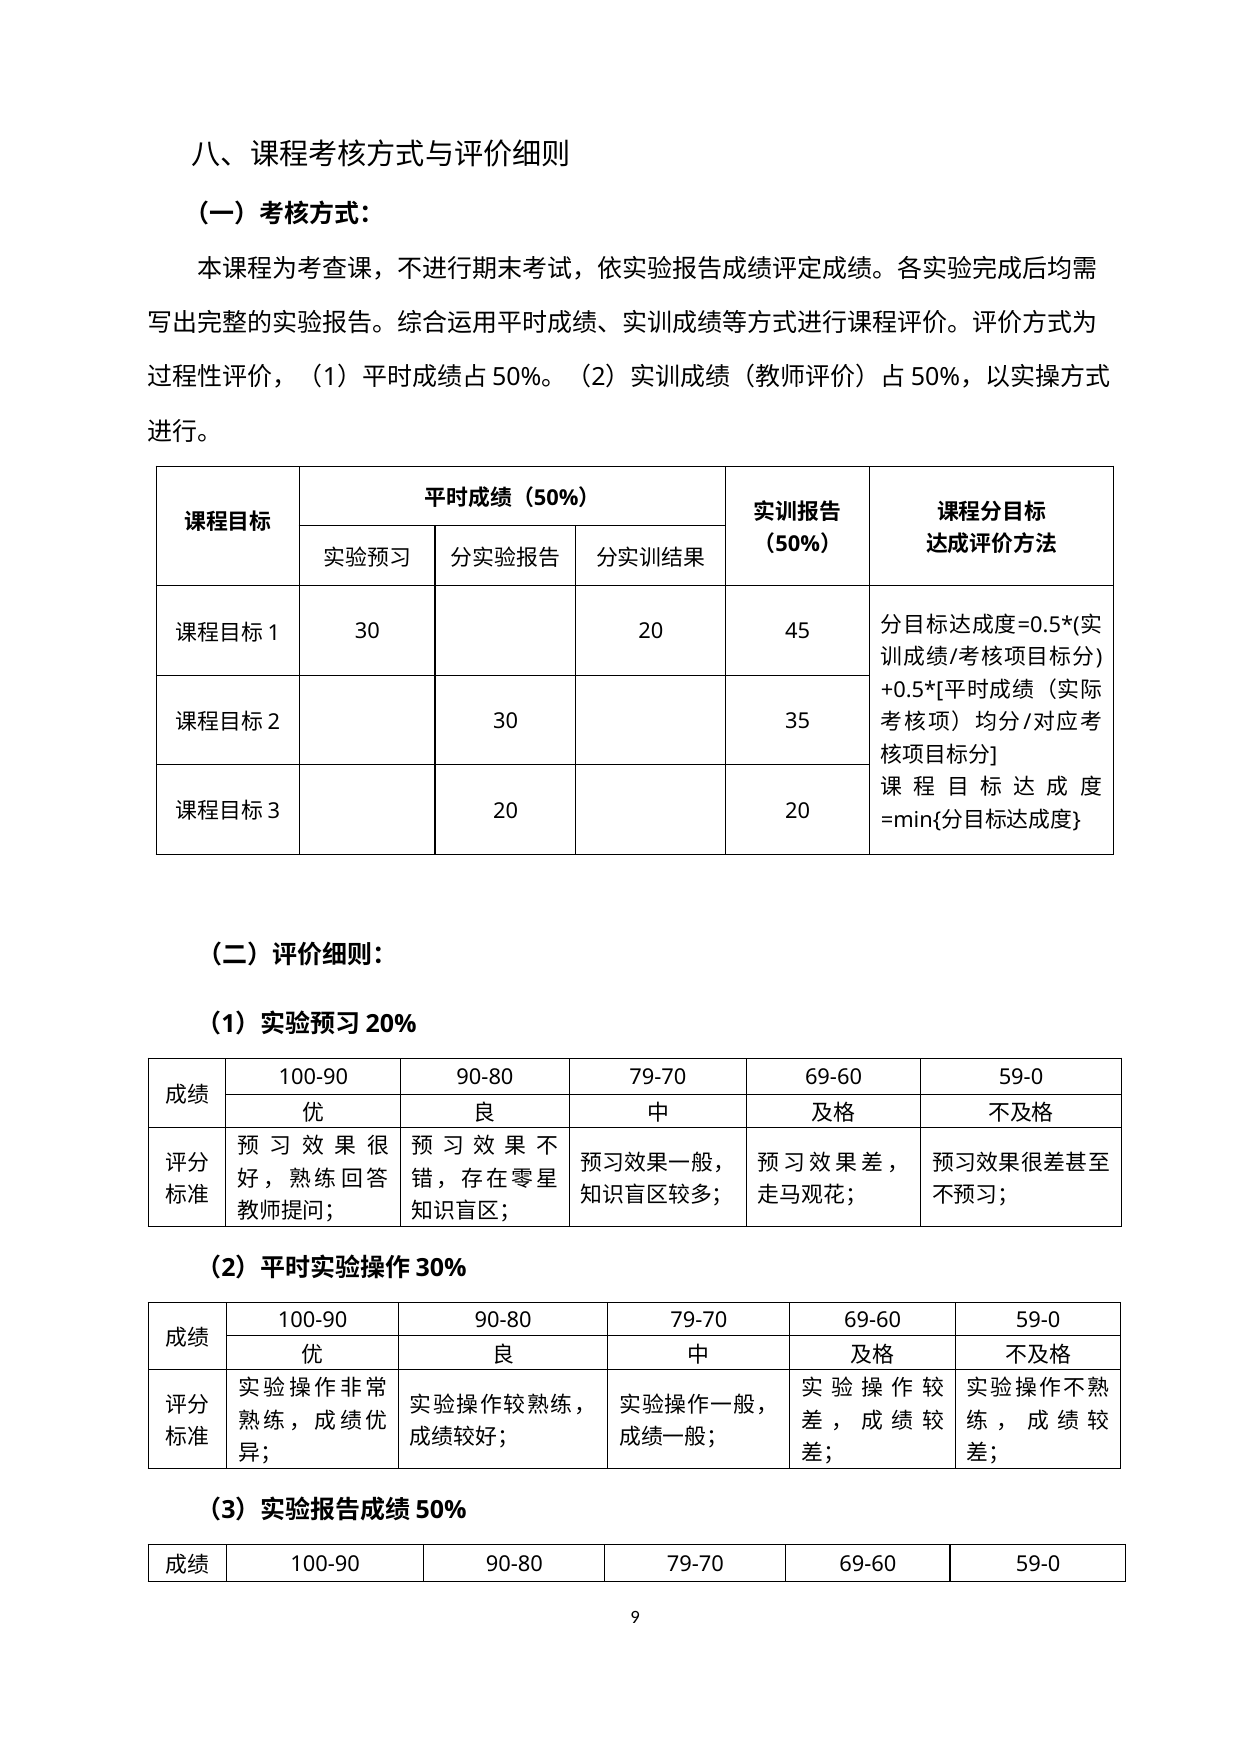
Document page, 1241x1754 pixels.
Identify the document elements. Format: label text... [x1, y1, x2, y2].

table_cell 课程目标1 [157, 586, 299, 674]
table_cell 30 [300, 586, 434, 674]
table_header 59-0 [951, 1545, 1125, 1581]
table_cell 分目标达成度=0.5*(实训成绩/考核项目标分)+0.5*[平时成绩（实际考核项）均分/对应考核项目标分] 课程目标达成度=min{分目标达成度} [870, 586, 1113, 854]
text 本课程为考查课，不进行期末考试，依实验报告成绩评定成绩。各实验完成后均需写出完整的实验报告。综合运用平时成绩、实训成绩等方式进行课程评价。评价方式为过程性评价，（1）平时成绩占50%。（2）实训成绩（教师评价）占50%，以实操方式进行。 [148, 248, 1122, 447]
table_cell [436, 586, 575, 674]
table_cell 预习效果很好，熟练回答教师提问； [226, 1128, 400, 1226]
table_cell 预习效果差，走马观花； [747, 1128, 920, 1226]
table_cell 良 [401, 1095, 569, 1127]
table_cell 优 [226, 1095, 400, 1127]
table_header 69-60 [790, 1303, 955, 1335]
table_cell 20 [576, 586, 725, 674]
table_cell [300, 765, 434, 854]
table_cell 中 [608, 1336, 789, 1369]
table_cell 中 [570, 1095, 746, 1127]
table_cell [576, 676, 725, 764]
table_header 100-90 [227, 1303, 398, 1335]
table_cell 45 [726, 586, 869, 674]
table_header 平时成绩（50%） [300, 467, 725, 525]
text （二）评价细则： [148, 920, 1122, 985]
table_header 100-90 [227, 1545, 423, 1581]
table_cell 30 [436, 676, 575, 764]
table_header 59-0 [921, 1059, 1121, 1093]
table_cell 及格 [790, 1336, 955, 1369]
table_header 成绩 [149, 1303, 226, 1369]
table_header 90-80 [401, 1059, 569, 1093]
text （3）实验报告成绩50% [148, 1489, 1122, 1526]
text （一）考核方式： [148, 194, 1122, 230]
table_cell 课程目标3 [157, 765, 299, 854]
table_cell 20 [726, 765, 869, 854]
text 八、课程考核方式与评价细则 [148, 130, 1122, 172]
table_cell 预习效果一般，知识盲区较多； [570, 1128, 746, 1226]
table_header 实训报告（50%） [726, 467, 869, 585]
table_header 课程目标 [157, 467, 299, 585]
table_header 90-80 [399, 1303, 607, 1335]
table_cell 实验操作非常熟练，成绩优异； [227, 1370, 398, 1468]
table_cell 不及格 [921, 1095, 1121, 1127]
table_header 69-60 [786, 1545, 949, 1581]
table_cell 分实训结果 [576, 526, 725, 585]
table_cell 评分标准 [149, 1128, 225, 1226]
table_cell 实验预习 [300, 526, 434, 585]
table_header 79-70 [608, 1303, 789, 1335]
table_cell 实验操作较熟练，成绩较好； [399, 1370, 607, 1468]
table_cell 实验操作一般，成绩一般； [608, 1370, 789, 1468]
table_header 成绩 [149, 1059, 225, 1127]
table_cell 预习效果不错，存在零星知识盲区； [401, 1128, 569, 1226]
table_header 成绩 [149, 1545, 226, 1581]
table_cell 不及格 [956, 1336, 1120, 1369]
table_header 79-70 [570, 1059, 746, 1093]
table_cell [300, 676, 434, 764]
table_cell 分实验报告 [436, 526, 575, 585]
table_header 课程分目标 达成评价方法 [870, 467, 1113, 585]
table_cell 实验操作较差，成绩较差； [790, 1370, 955, 1468]
table_header 59-0 [956, 1303, 1120, 1335]
table_cell 20 [436, 765, 575, 854]
table_header 100-90 [226, 1059, 400, 1093]
table_cell 课程目标2 [157, 676, 299, 764]
table_cell 预习效果很差甚至不预习； [921, 1128, 1121, 1226]
table_cell [576, 765, 725, 854]
table_header 90-80 [424, 1545, 604, 1581]
table_cell 及格 [747, 1095, 920, 1127]
text （1）实验预习20% [148, 1003, 1122, 1039]
table_header 79-70 [605, 1545, 785, 1581]
table_cell 良 [399, 1336, 607, 1369]
table_header 69-60 [747, 1059, 920, 1093]
table_cell 优 [227, 1336, 398, 1369]
table_cell 评分标准 [149, 1370, 226, 1468]
table_cell 实验操作不熟练，成绩较差； [956, 1370, 1120, 1468]
text （2）平时实验操作30% [148, 1247, 1122, 1284]
table_cell 35 [726, 676, 869, 764]
